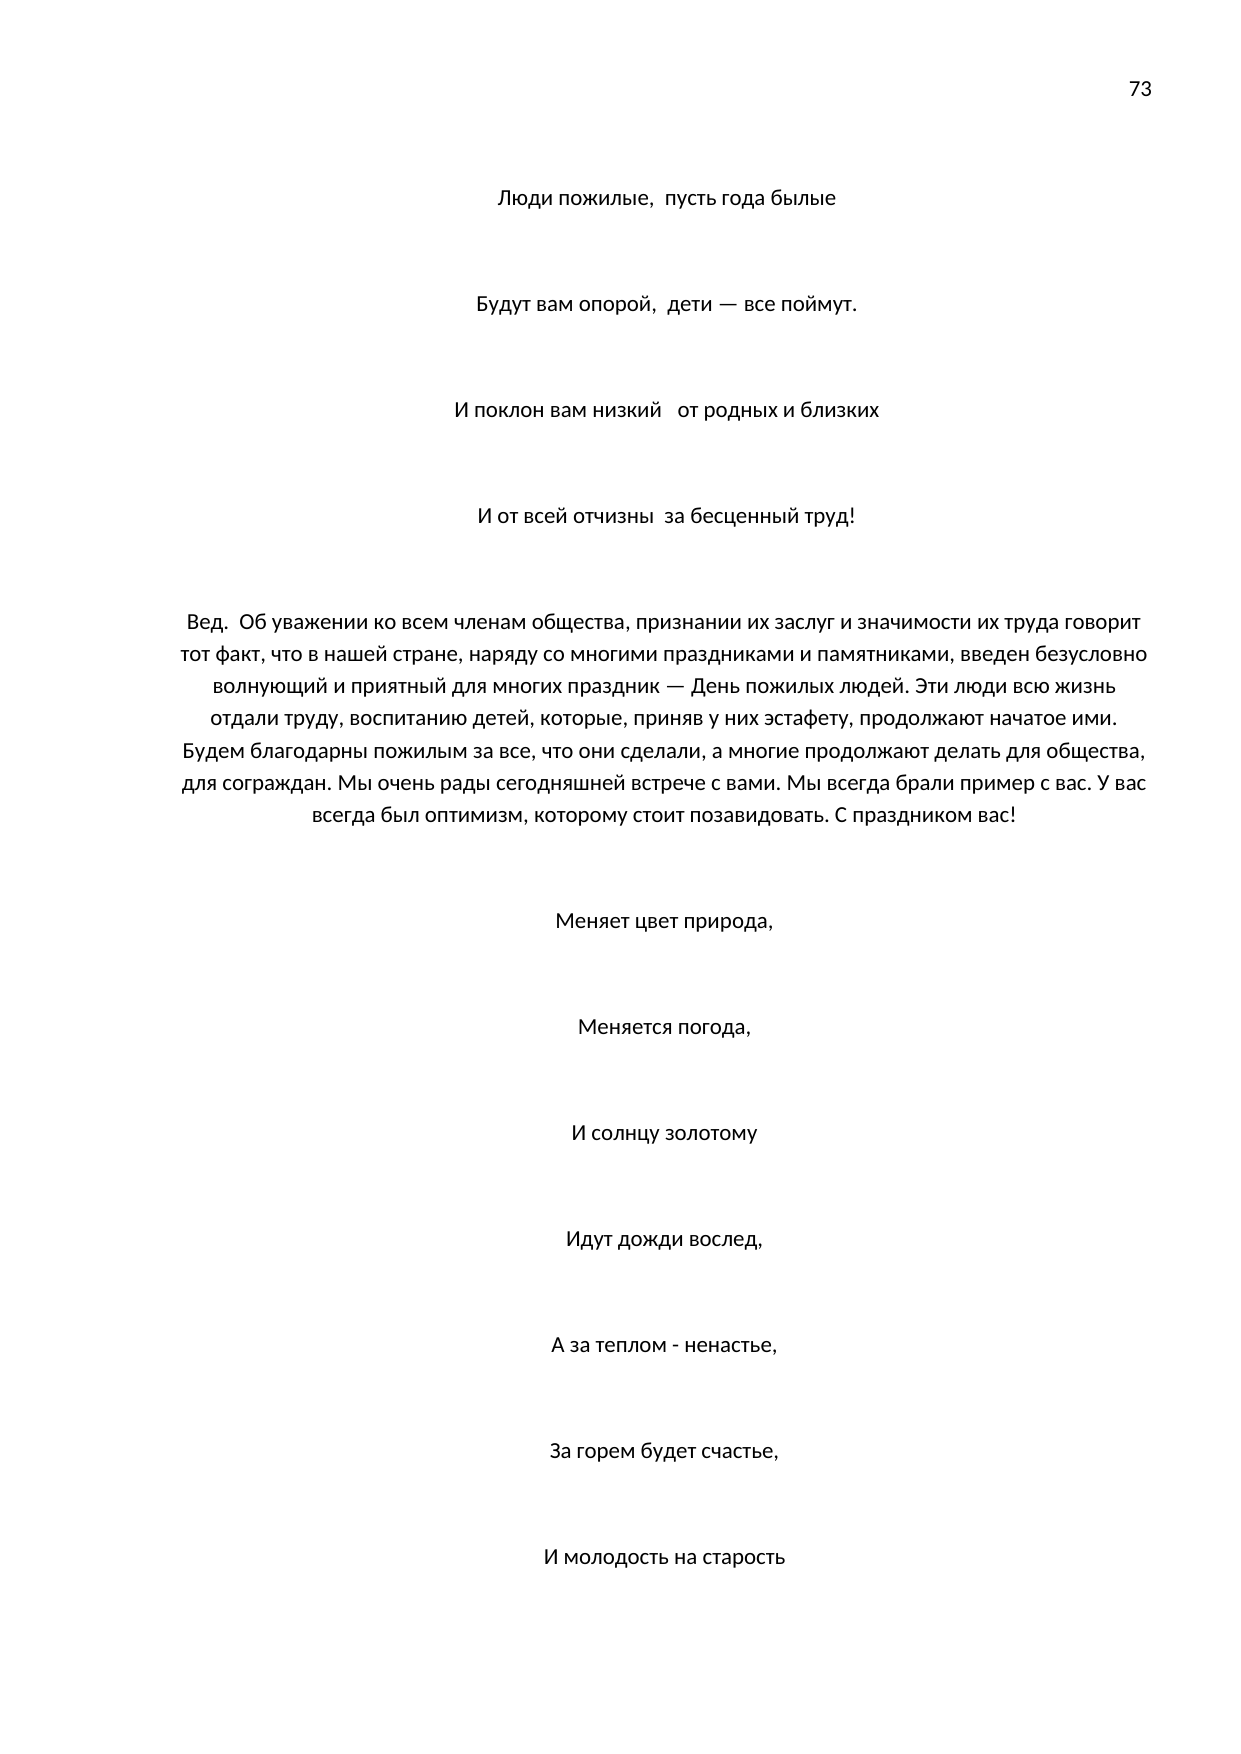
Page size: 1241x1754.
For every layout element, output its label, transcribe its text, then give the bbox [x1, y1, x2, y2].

text Меняется погода, [177, 1012, 1152, 1040]
text Люди пожилые, пусть года былые [177, 183, 1152, 211]
text А за теплом - ненастье, [177, 1330, 1152, 1358]
text Идут дожди вослед, [177, 1224, 1152, 1252]
text И от всей отчизны за бесценный труд! [177, 501, 1152, 529]
text Вед. Об уважении ко всем членам общества, признании их заслуг и значимости их труда говорит тот факт, что в нашей стране, наряду со многими праздниками и памятниками, введен безусловно волнующий и приятный для многих праздник — День пожилых людей. Эти люди всю жизнь отдали труду, воспитанию детей, которые, приняв у них эстафету, продолжают начатое ими. Будем благодарны пожилым за все, что они сделали, а многие продолжают делать для общества, для сограждан. Мы очень рады сегодняшней встрече с вами. Мы всегда брали пример с вас. У вас всегда был оптимизм, которому стоит позавидовать. С праздником вас! [177, 607, 1152, 828]
text Меняет цвет природа, [177, 906, 1152, 934]
text И молодость на старость [177, 1542, 1152, 1570]
text И солнцу золотому [177, 1118, 1152, 1146]
text И поклон вам низкий от родных и близких [177, 395, 1152, 423]
text За горем будет счастье, [177, 1436, 1152, 1464]
text Будут вам опорой, дети — все поймут. [177, 289, 1152, 317]
